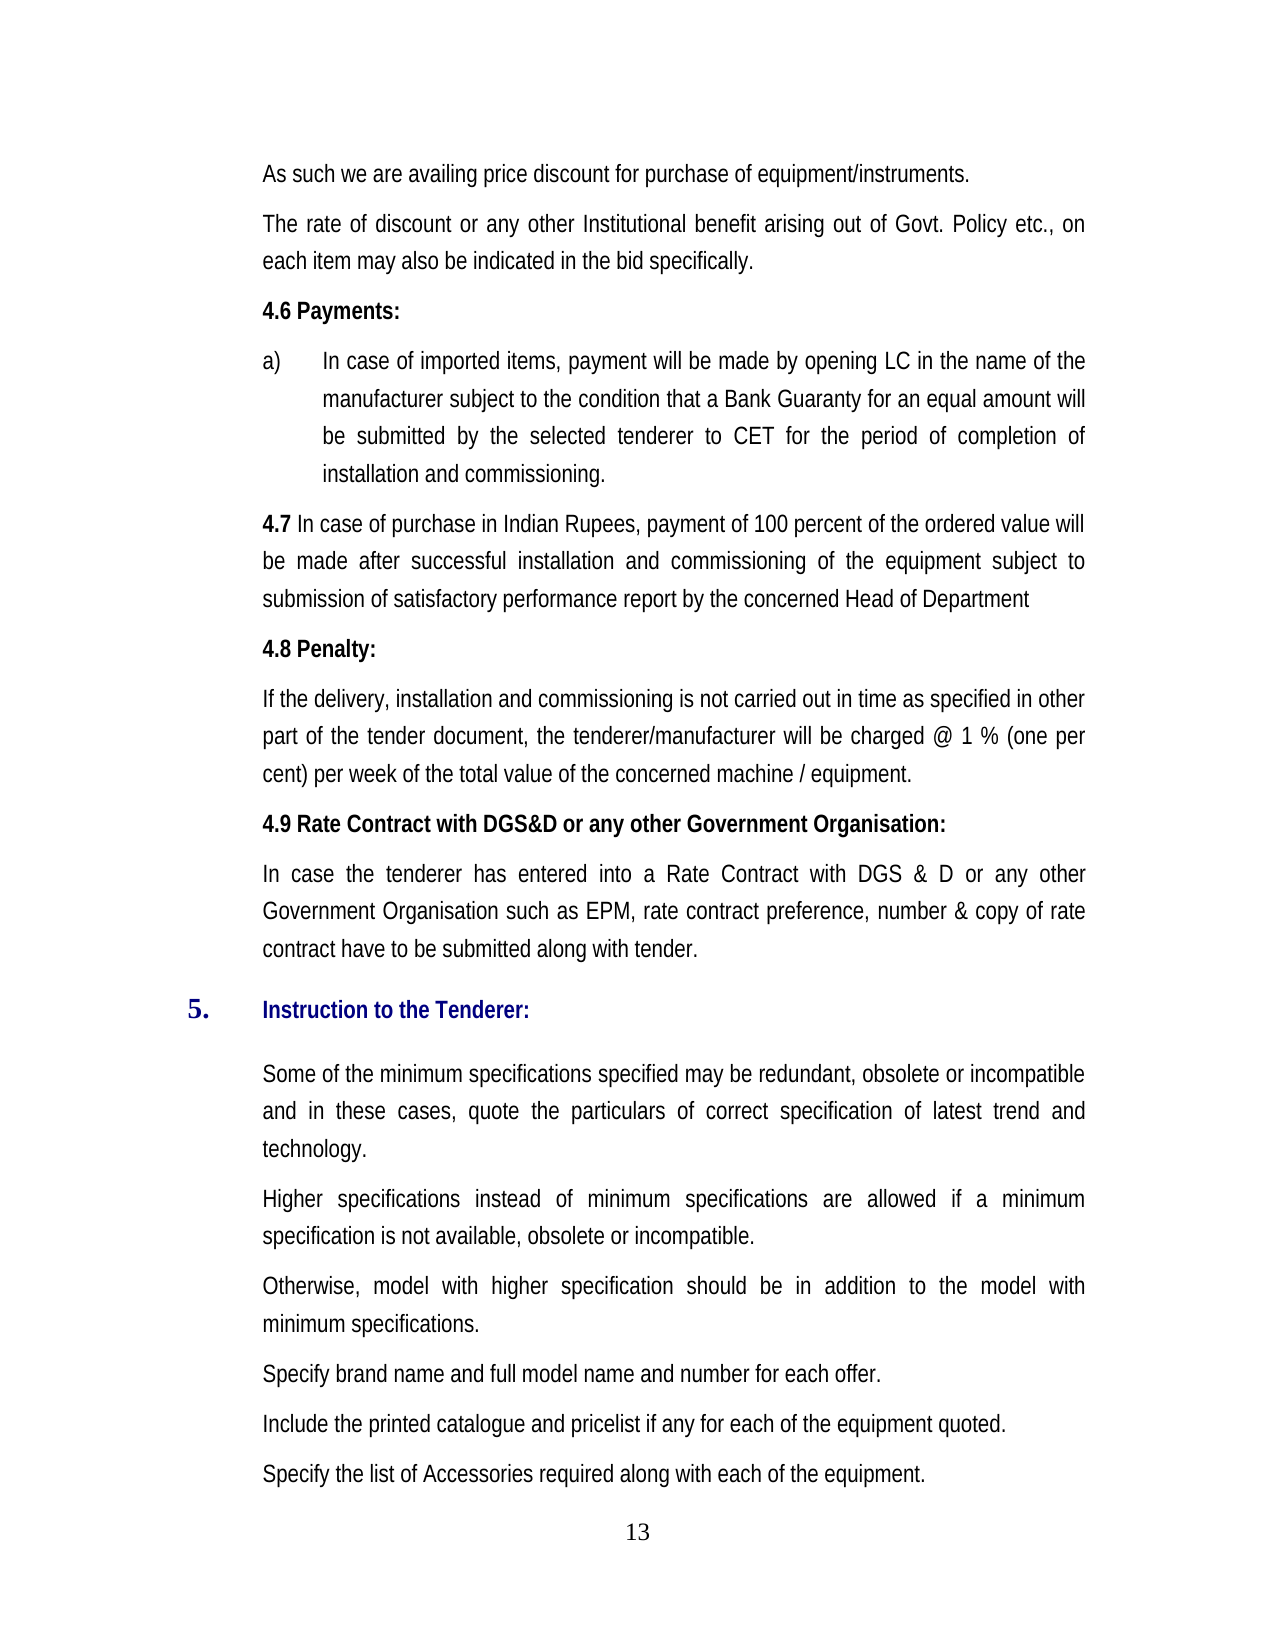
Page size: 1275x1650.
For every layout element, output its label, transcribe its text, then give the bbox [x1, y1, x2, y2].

text Otherwise, model with higher specification should be in addition to the model with minimum specifications. [262, 1262, 1087, 1337]
text The rate of discount or any other Institutional benefit arising out of Govt. Policy etc., on each item may also be indicated in the bid specifically. [262, 200, 1087, 275]
text 4.8 Penalty: [262, 625, 1087, 662]
text Specify the list of Accessories required along with each of the equipment. [262, 1450, 1087, 1487]
text Specify brand name and full model name and number for each offer. [262, 1350, 1087, 1387]
text 4.7 In case of purchase in Indian Rupees, payment of 100 percent of the ordered value will be made after successful installation and commissioning of the equipment subject to submission of satisfactory performance report by the concerned Head of Department [262, 500, 1087, 612]
text In case the tenderer has entered into a Rate Contract with DGS & D or any other Government Organisation such as EPM, rate contract preference, number & copy of rate contract have to be submitted along with tender. [262, 850, 1087, 962]
subtitle Instruction to the Tenderer: [187, 987, 1087, 1025]
list In case of imported items, payment will be made by opening LC in the name of the manufacturer subject to the condition that a Bank Guaranty for an equal amount will be submitted by the selected tenderer to CET for the period of completion of installation and commissioning. [262, 337, 1087, 487]
text If the delivery, installation and commissioning is not carried out in time as specified in other part of the tender document, the tenderer/manufacturer will be charged @ 1 % (one per cent) per week of the total value of the concerned machine / equipment. [262, 675, 1087, 787]
text As such we are availing price discount for purchase of equipment/instruments. [262, 150, 1087, 187]
text 4.6 Payments: [262, 287, 1087, 325]
text Include the printed catalogue and pricelist if any for each of the equipment quoted. [262, 1400, 1087, 1437]
text Higher specifications instead of minimum specifications are allowed if a minimum specification is not available, obsolete or incompatible. [262, 1175, 1087, 1250]
text 4.9 Rate Contract with DGS&D or any other Government Organisation: [262, 800, 1087, 837]
text Some of the minimum specifications specified may be redundant, obsolete or incompatible and in these cases, quote the particulars of correct specification of latest trend and technology. [262, 1050, 1087, 1162]
